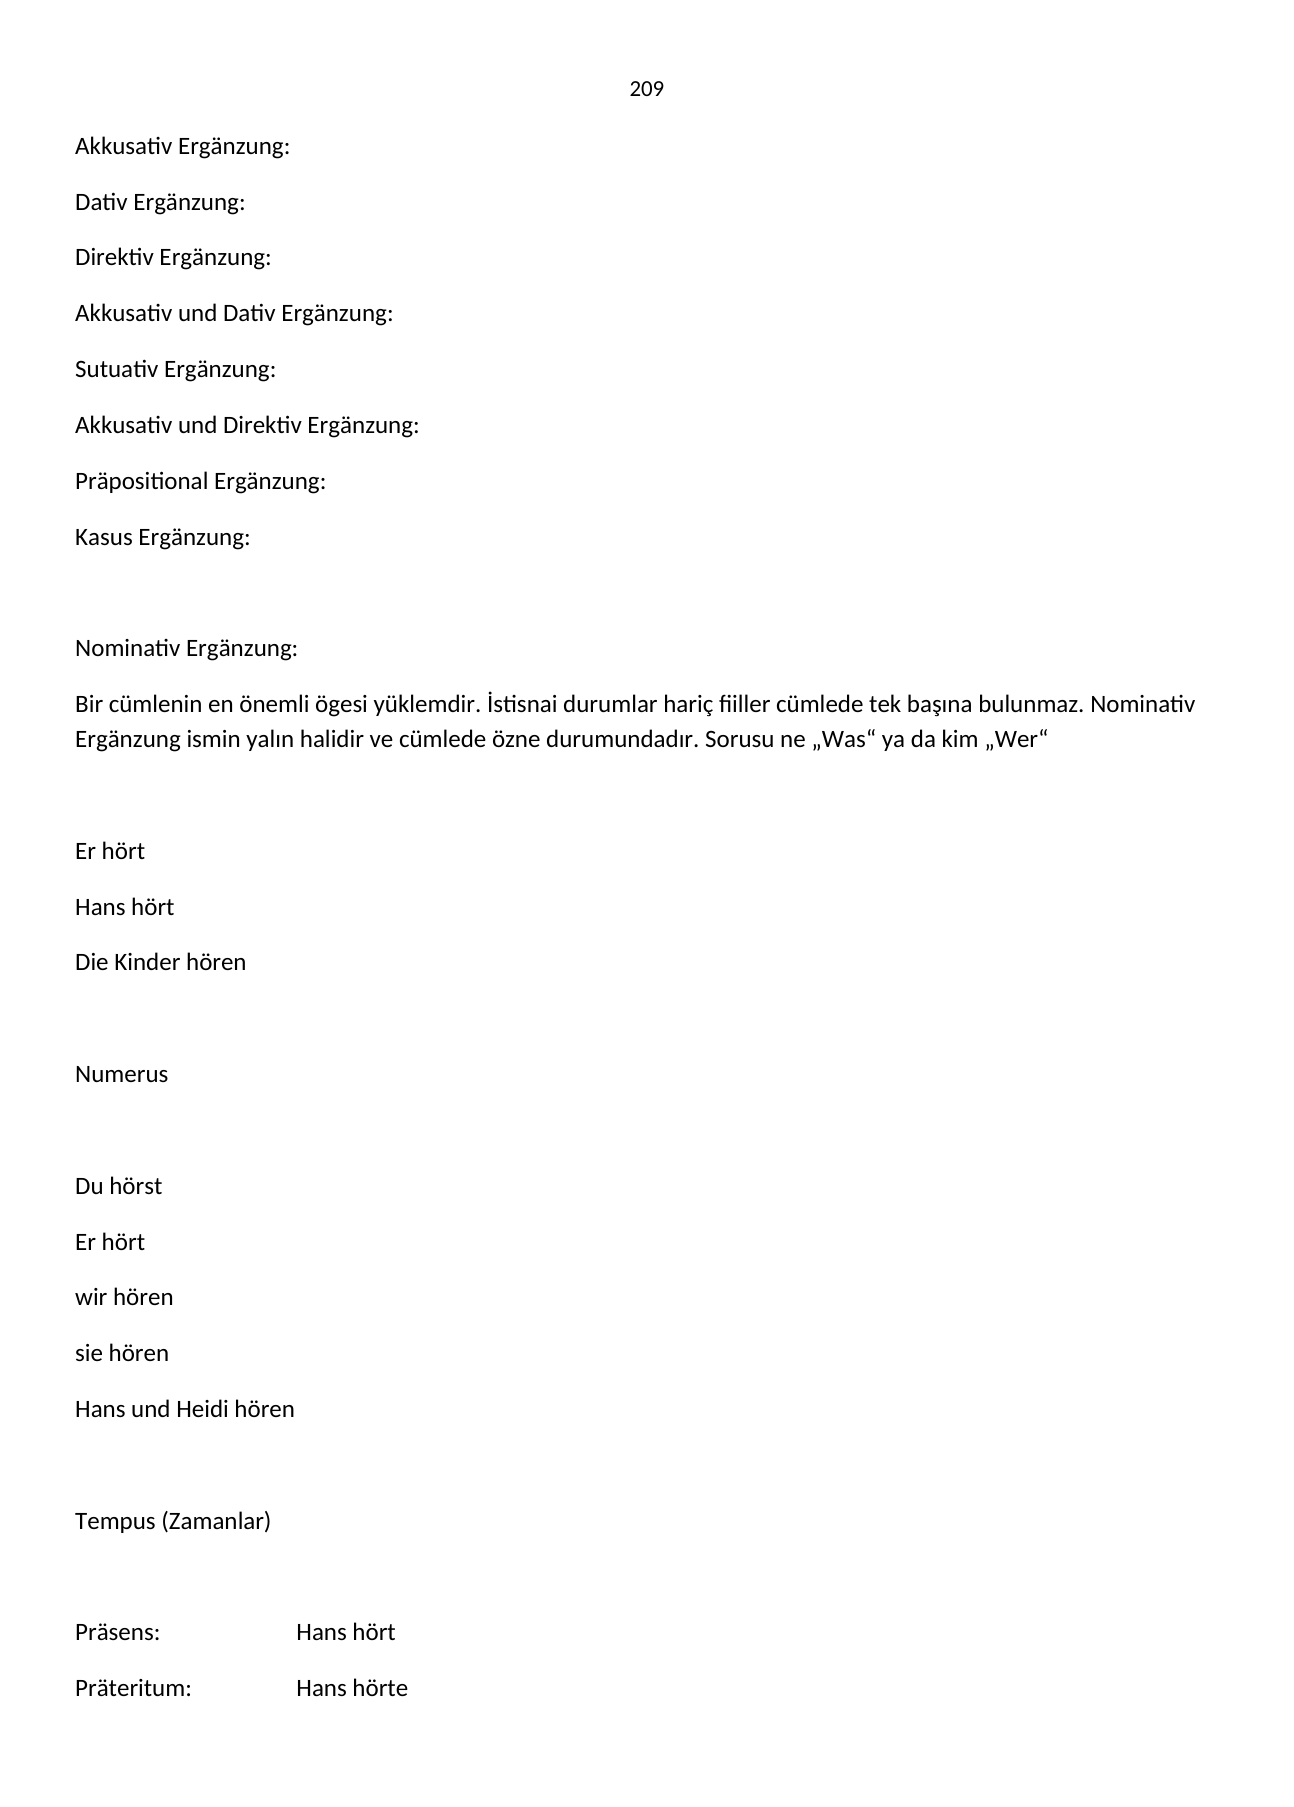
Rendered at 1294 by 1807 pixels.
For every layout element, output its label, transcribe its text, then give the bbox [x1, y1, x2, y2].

text Präsens: Hans hört [75, 1616, 1218, 1647]
text Nominativ Ergänzung: [75, 632, 1218, 663]
text Hans hört [75, 891, 1218, 921]
text Die Kinder hören [75, 946, 1218, 977]
text Er hört [75, 1226, 1218, 1256]
text Sutuativ Ergänzung: [75, 353, 1218, 384]
text sie hören [75, 1337, 1218, 1368]
text Präteritum: Hans hörte [75, 1672, 1218, 1703]
text Akkusativ und Direktiv Ergänzung: [75, 409, 1218, 439]
text Kasus Ergänzung: [75, 521, 1218, 551]
text Akkusativ Ergänzung: [75, 130, 1218, 160]
text Tempus (Zamanlar) [75, 1505, 1218, 1535]
text Hans und Heidi hören [75, 1393, 1218, 1424]
text Numerus [75, 1058, 1218, 1089]
text Akkusativ und Dativ Ergänzung: [75, 297, 1218, 328]
text Bir cümlenin en önemli ögesi yüklemdir. İstisnai durumlar hariç fiiller cümlede tek başına bulunmaz. Nominativ Ergänzung ismin yalın halidir ve cümlede özne durumundadır. Sorusu ne „Was“ ya da kim „Wer“ [75, 688, 1218, 754]
text Dativ Ergänzung: [75, 186, 1218, 216]
text Präpositional Ergänzung: [75, 465, 1218, 495]
text Direktiv Ergänzung: [75, 241, 1218, 272]
text Du hörst [75, 1170, 1218, 1200]
text Er hört [75, 835, 1218, 865]
text wir hören [75, 1281, 1218, 1312]
